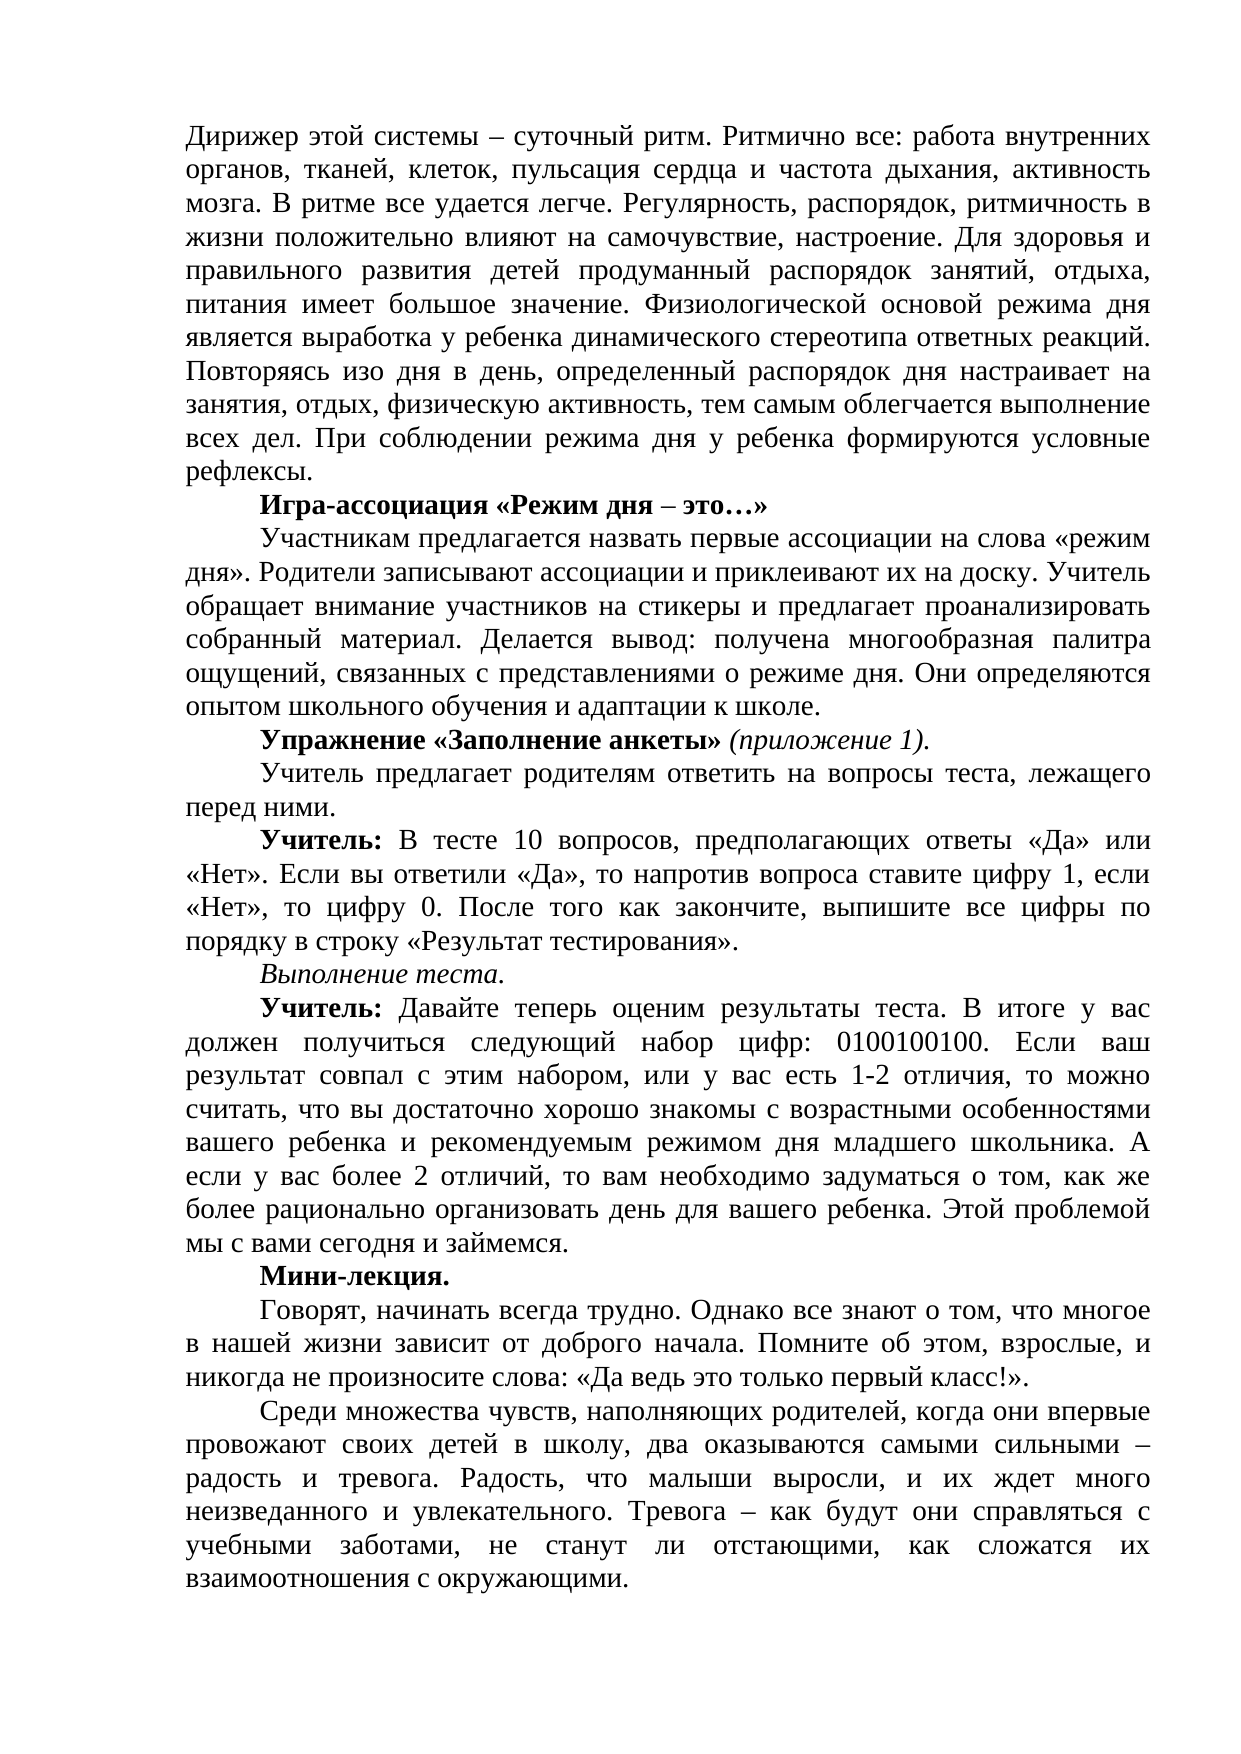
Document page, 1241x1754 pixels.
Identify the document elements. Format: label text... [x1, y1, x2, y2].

text Упражнение «Заполнение анкеты» (приложение 1). [185, 722, 1152, 755]
text Учитель: В тесте 10 вопросов, предполагающих ответы «Да» или «Нет». Если вы ответили «Да», то напротив вопроса ставите цифру 1, если «Нет», то цифру 0. После того как закончите, выпишите все цифры по порядку в строку «Результат тестирования». [185, 822, 1152, 957]
text Выполнение теста. [185, 957, 1152, 990]
text Учитель предлагает родителям ответить на вопросы теста, лежащего перед ними. [185, 755, 1152, 822]
text Говорят, начинать всегда трудно. Однако все знают о том, что многое в нашей жизни зависит от доброго начала. Помните об этом, взрослые, и никогда не произносите слова: «Да ведь это только первый класс!». [185, 1292, 1152, 1393]
text Мини-лекция. [185, 1258, 1152, 1292]
text Учитель: Давайте теперь оценим результаты теста. В итоге у вас должен получиться следующий набор цифр: 0100100100. Если ваш результат совпал с этим набором, или у вас есть 1-2 отличия, то можно считать, что вы достаточно хорошо знакомы с возрастными особенностями вашего ребенка и рекомендуемым режимом дня младшего школьника. А если у вас более 2 отличий, то вам необходимо задуматься о том, как же более рационально организовать день для вашего ребенка. Этой проблемой мы с вами сегодня и займемся. [185, 990, 1152, 1258]
text Среди множества чувств, наполняющих родителей, когда они впервые провожают своих детей в школу, два оказываются самыми сильными – радость и тревога. Радость, что малыши выросли, и их ждет много неизведанного и увлекательного. Тревога – как будут они справляться с учебными заботами, не станут ли отстающими, как сложатся их взаимоотношения с окружающими. [185, 1393, 1152, 1594]
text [185, 118, 1152, 487]
text Игра-ассоциация «Режим дня – это…» [185, 487, 1152, 521]
text Участникам предлагается назвать первые ассоциации на слова «режим дня». Родители записывают ассоциации и приклеивают их на доску. Учитель обращает внимание участников на стикеры и предлагает проанализировать собранный материал. Делается вывод: получена многообразная палитра ощущений, связанных с представлениями о режиме дня. Они определяются опытом школьного обучения и адаптации к школе. [185, 521, 1152, 722]
